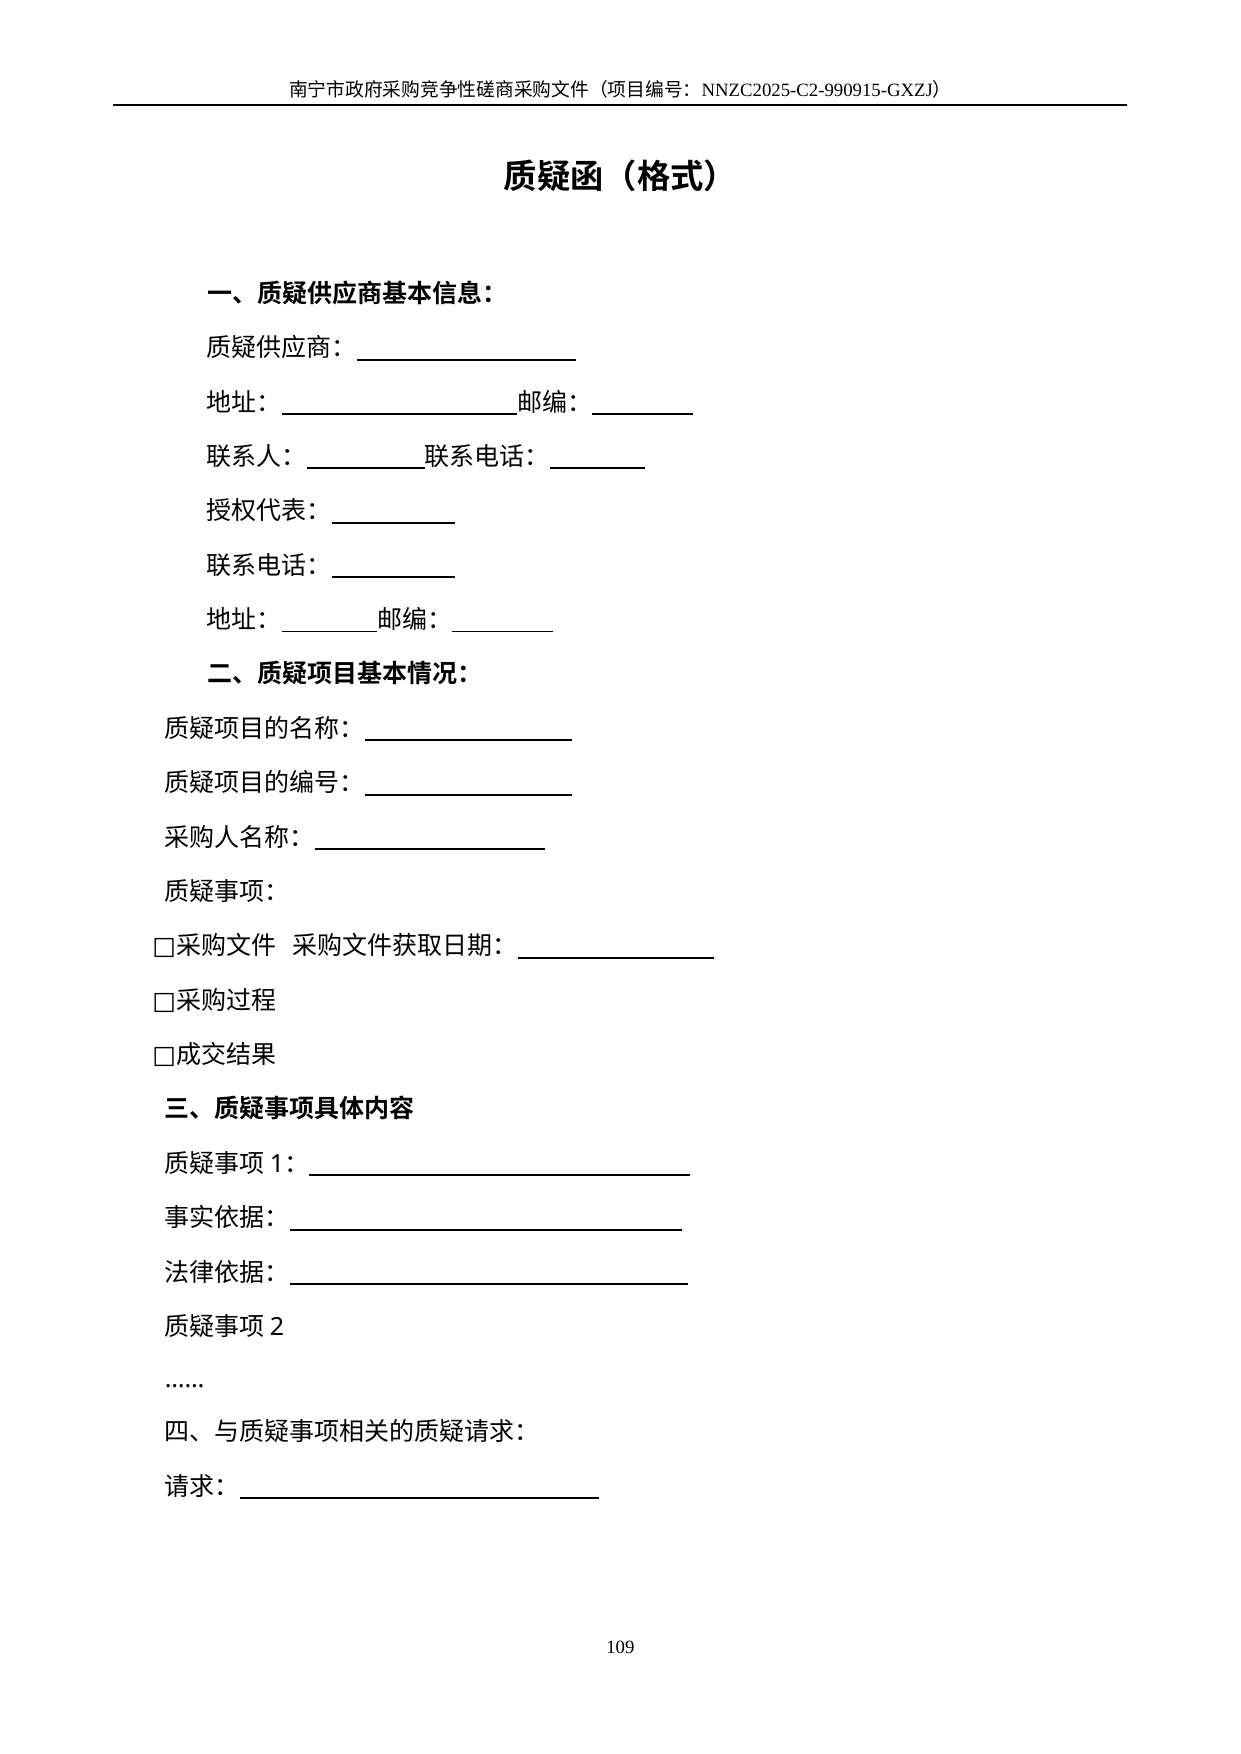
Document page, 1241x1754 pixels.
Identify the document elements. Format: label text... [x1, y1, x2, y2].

text □成交结果 [115, 1034, 1127, 1071]
text 授权代表： [157, 491, 1127, 527]
text 质疑供应商： [157, 328, 1127, 364]
text 地址： 邮编： [157, 382, 1127, 418]
text 质疑项目的编号： [115, 763, 1127, 799]
text □采购过程 [115, 980, 1127, 1016]
text 三、质疑事项具体内容 [115, 1089, 1127, 1125]
text …… [115, 1361, 1127, 1395]
text 二、质疑项目基本情况： [157, 654, 1127, 690]
text 事实依据： [115, 1198, 1127, 1234]
text 请求： [115, 1466, 1127, 1502]
text 质疑事项1： [115, 1143, 1127, 1179]
text □采购文件 采购文件获取日期： [115, 926, 1127, 962]
text 四、与质疑事项相关的质疑请求： [115, 1412, 1127, 1448]
text 采购人名称： [115, 817, 1127, 853]
text 联系人： 联系电话： [157, 436, 1127, 473]
text 质疑函（格式） [113, 150, 1127, 198]
text 质疑事项： [115, 871, 1127, 908]
text 一、质疑供应商基本信息： [157, 273, 1127, 309]
text 地址： 邮编： [157, 599, 1127, 636]
text 质疑项目的名称： [115, 708, 1127, 744]
text 法律依据： [115, 1252, 1127, 1288]
text 联系电话： [157, 545, 1127, 581]
text 质疑事项2 [115, 1306, 1127, 1343]
